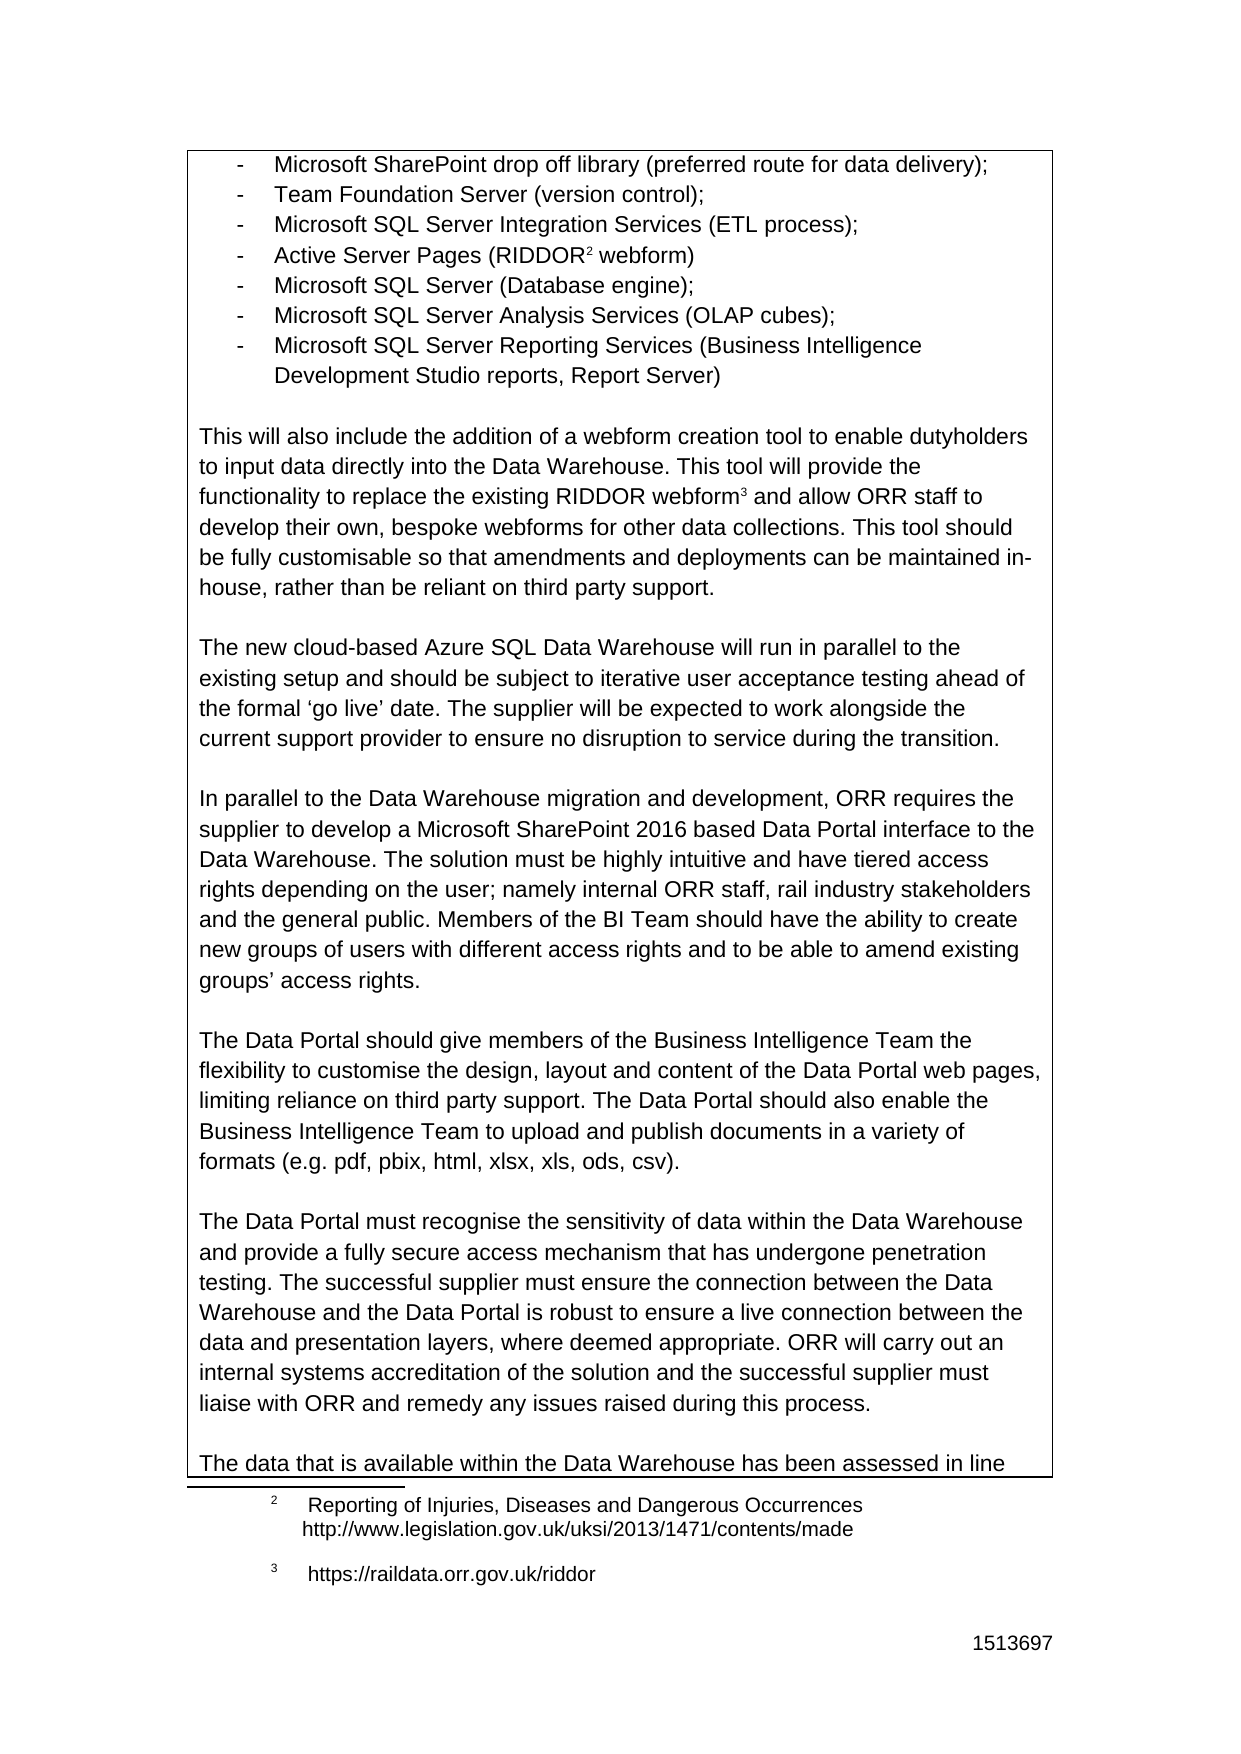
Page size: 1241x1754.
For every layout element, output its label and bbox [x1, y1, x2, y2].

table_cell [188, 151, 1052, 1476]
